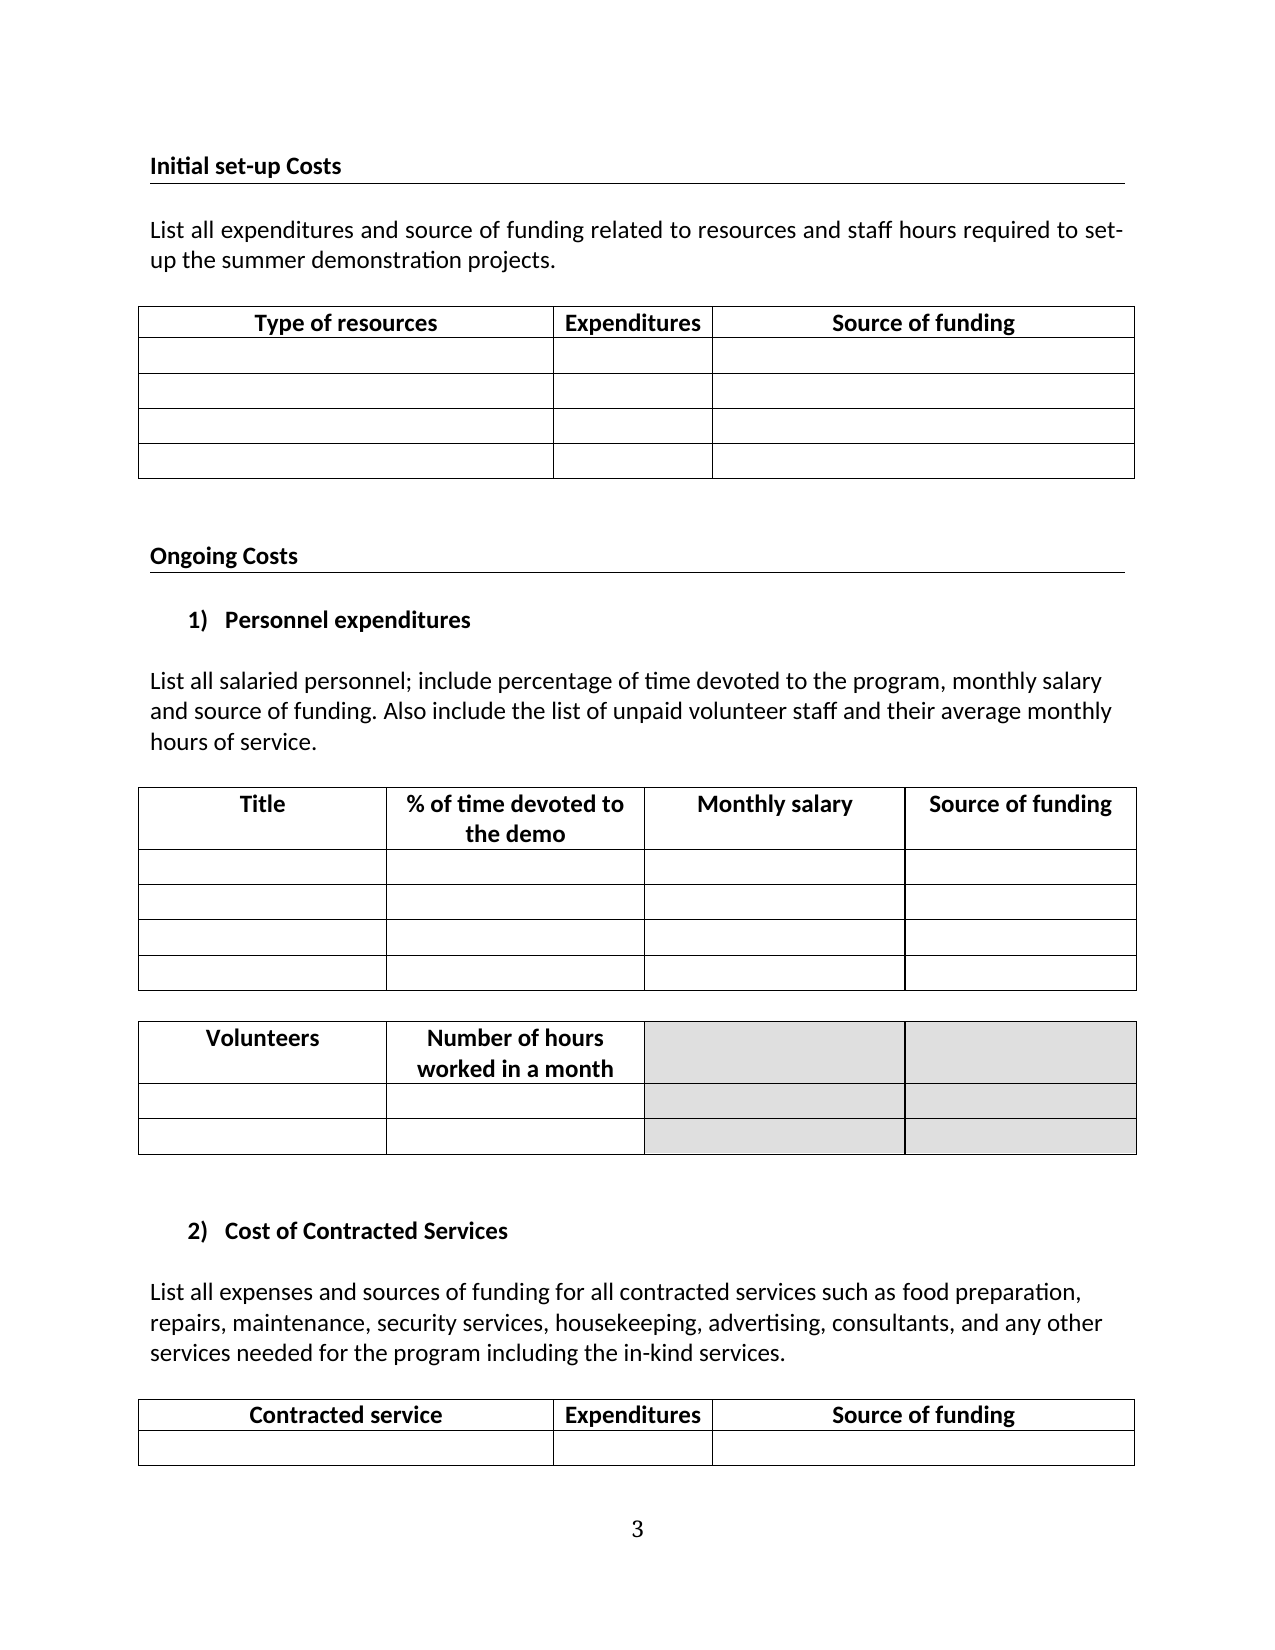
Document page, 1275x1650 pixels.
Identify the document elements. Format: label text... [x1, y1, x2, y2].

table_cell [139, 1431, 553, 1465]
table_cell [387, 1119, 644, 1153]
text Ongoing Costs [150, 540, 1125, 572]
table_cell [554, 409, 712, 443]
table_cell [139, 956, 386, 989]
table_cell [645, 850, 904, 884]
table_cell [713, 338, 1134, 372]
text List all expenditures and source of funding related to resources and staff hours required to set-up the summer demonstration projects. [150, 214, 1125, 275]
table_header Expenditures [554, 1400, 712, 1430]
table_header Source of funding [906, 788, 1136, 849]
table_cell [139, 885, 386, 919]
table_cell [645, 885, 904, 919]
table_header Monthly salary [645, 788, 904, 849]
table_header Type of resources [139, 307, 553, 337]
table_cell [645, 920, 904, 954]
table_cell [139, 1119, 386, 1153]
table_header % of time devoted to the demo [387, 788, 644, 849]
text Initial set-up Costs [150, 150, 1125, 183]
table_cell [554, 338, 712, 372]
table_cell [387, 1084, 644, 1118]
table_cell [713, 409, 1134, 443]
table_cell [645, 1119, 904, 1153]
table_header Volunteers [139, 1022, 386, 1083]
table_cell [713, 374, 1134, 407]
table_cell [906, 885, 1136, 919]
table_cell [387, 956, 644, 989]
table_header [645, 1022, 904, 1083]
table_cell [906, 1119, 1136, 1153]
table_header Source of funding [713, 307, 1134, 337]
table_cell [713, 1431, 1134, 1465]
table_cell [387, 920, 644, 954]
table_cell [645, 956, 904, 989]
table_cell [139, 374, 553, 407]
table_cell [554, 374, 712, 407]
table_header Expenditures [554, 307, 712, 337]
list Cost of Contracted Services [187, 1216, 1125, 1246]
table_cell [139, 920, 386, 954]
table_header Source of funding [713, 1400, 1134, 1430]
table_header Title [139, 788, 386, 849]
table_cell [906, 850, 1136, 884]
table_header Number of hours worked in a month [387, 1022, 644, 1083]
table_cell [554, 444, 712, 478]
table_cell [906, 1084, 1136, 1118]
table_cell [139, 338, 553, 372]
table_header [906, 1022, 1136, 1083]
list Personnel expenditures [187, 604, 1125, 634]
table_cell [554, 1431, 712, 1465]
table_cell [139, 850, 386, 884]
table_cell [906, 920, 1136, 954]
table_cell [139, 1084, 386, 1118]
table_cell [713, 444, 1134, 478]
list List all expenses and sources of funding for all contracted services such as food preparation, repairs, maintenance, security services, housekeeping, advertising, consultants, and any other services needed for the program including the in-kind services. [150, 1277, 1125, 1368]
table_cell [387, 885, 644, 919]
table_cell [645, 1084, 904, 1118]
table_cell [906, 956, 1136, 989]
table_cell [139, 409, 553, 443]
list List all salaried personnel; include percentage of time devoted to the program, monthly salary and source of funding. Also include the list of unpaid volunteer staff and their average monthly hours of service. [150, 665, 1125, 757]
table_cell [139, 444, 553, 478]
table_header Contracted service [139, 1400, 553, 1430]
table_cell [387, 850, 644, 884]
